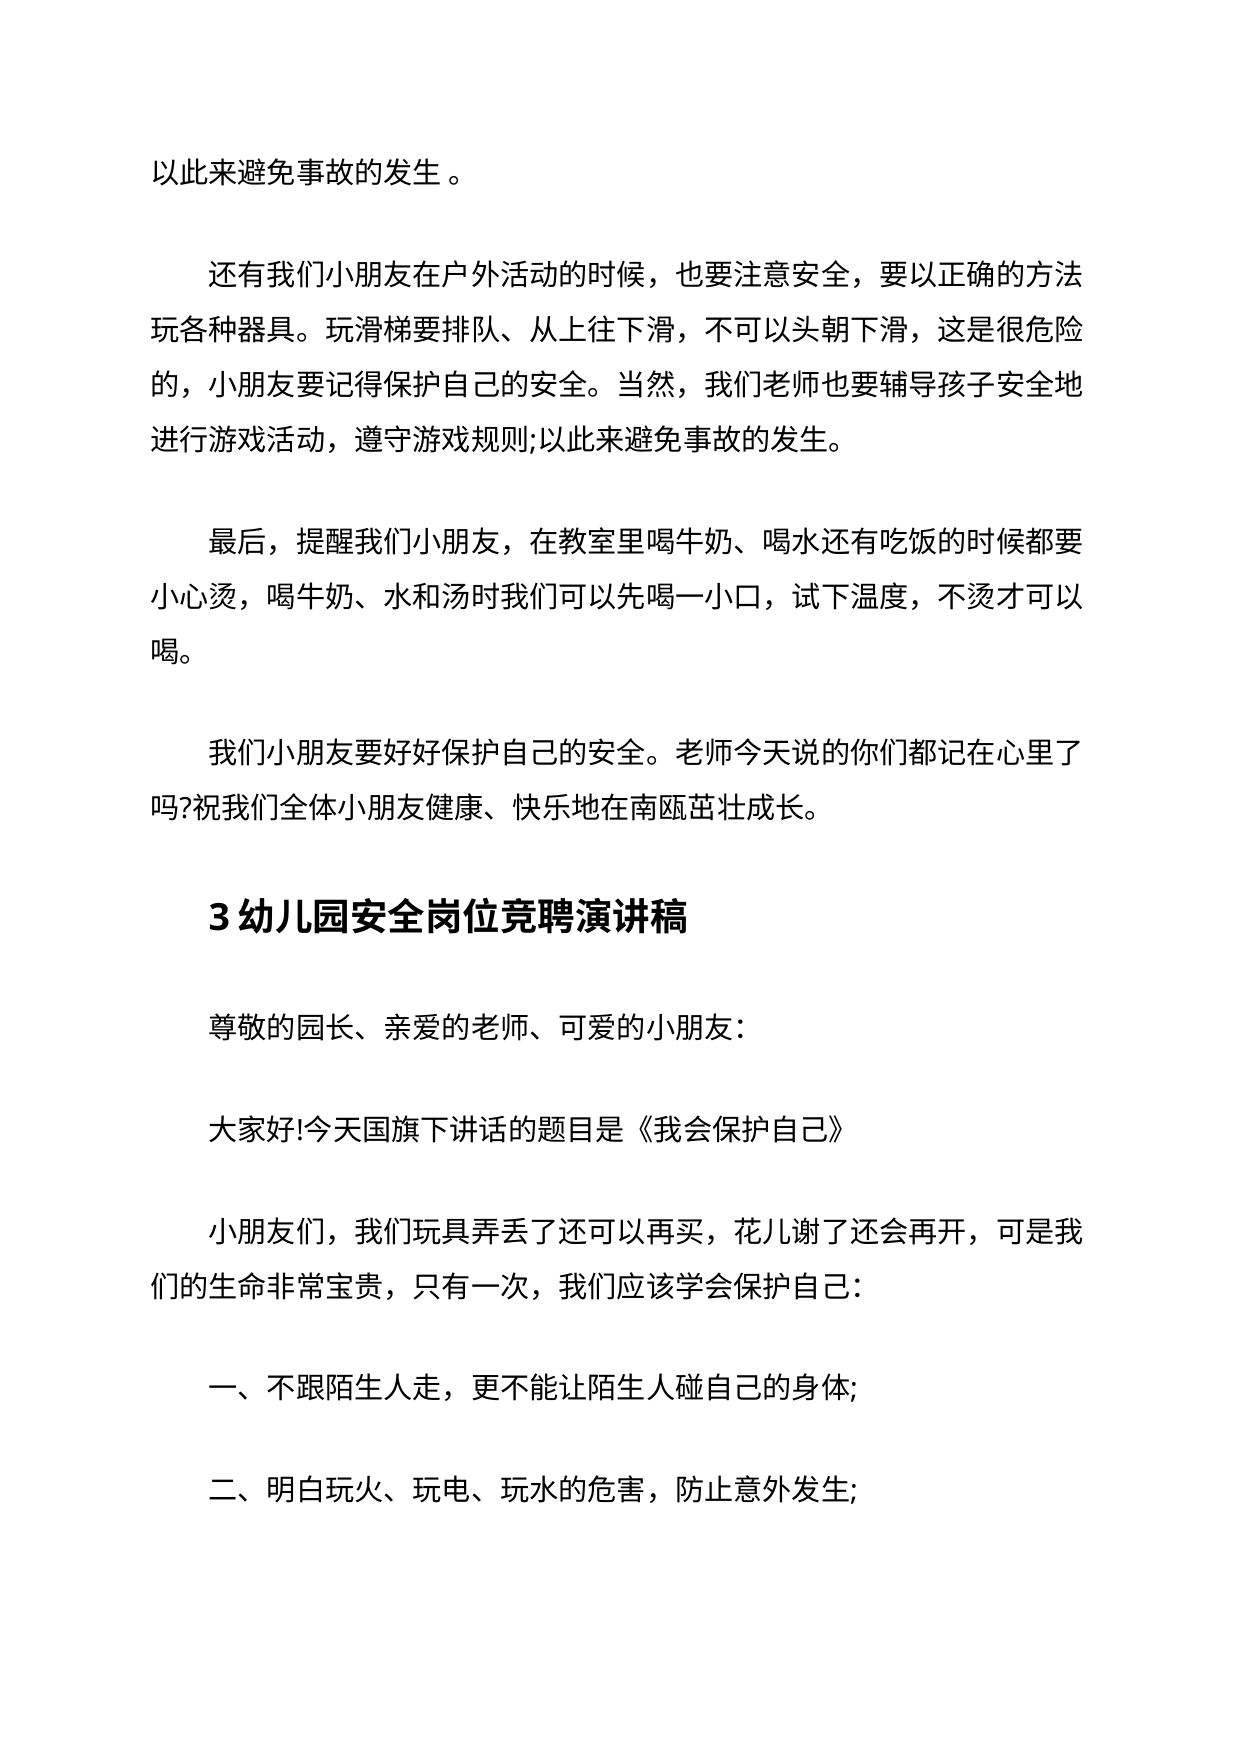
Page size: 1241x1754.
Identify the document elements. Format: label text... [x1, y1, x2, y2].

text 二、明白玩火、玩电、玩水的危害，防止意外发生; [150, 1467, 1090, 1509]
text 大家好!今天国旗下讲话的题目是《我会保护自己》 [150, 1106, 1090, 1149]
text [150, 150, 1090, 192]
text 我们小朋友要好好保护自己的安全。老师今天说的你们都记在心里了吗?祝我们全体小朋友健康、快乐地在南瓯茁壮成长。 [150, 730, 1090, 827]
text 还有我们小朋友在户外活动的时候，也要注意安全，要以正确的方法玩各种器具。玩滑梯要排队、从上往下滑，不可以头朝下滑，这是很危险的，小朋友要记得保护自己的安全。当然，我们老师也要辅导孩子安全地进行游戏活动，遵守游戏规则;以此来避免事故的发生。 [150, 252, 1090, 459]
text 尊敬的园长、亲爱的老师、可爱的小朋友： [150, 1004, 1090, 1047]
text 3幼儿园安全岗位竞聘演讲稿 [150, 887, 1090, 941]
text 小朋友们，我们玩具弄丢了还可以再买，花儿谢了还会再开，可是我们的生命非常宝贵，只有一次，我们应该学会保护自己： [150, 1208, 1090, 1305]
text 一、不跟陌生人走，更不能让陌生人碰自己的身体; [150, 1365, 1090, 1407]
text 最后，提醒我们小朋友，在教室里喝牛奶、喝水还有吃饭的时候都要小心烫，喝牛奶、水和汤时我们可以先喝一小口，试下温度，不烫才可以喝。 [150, 518, 1090, 671]
